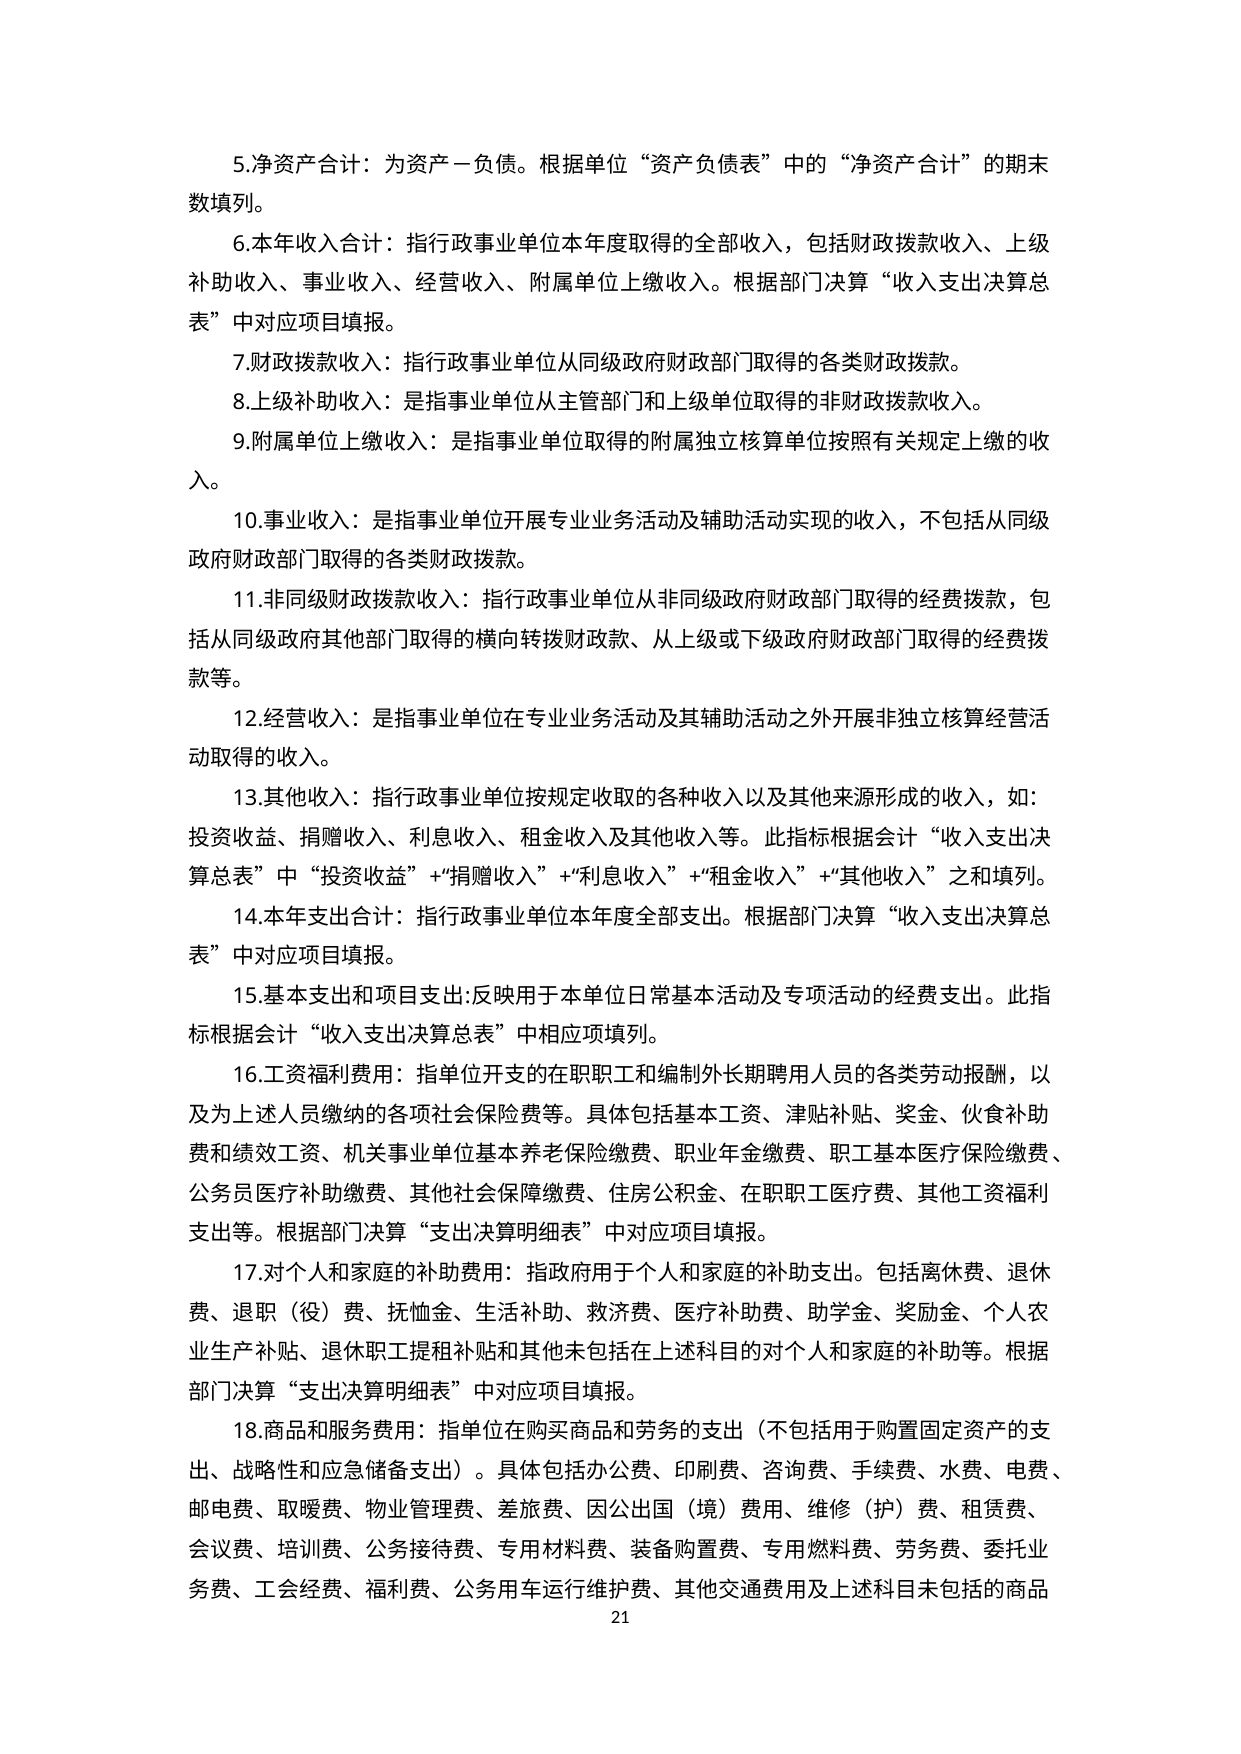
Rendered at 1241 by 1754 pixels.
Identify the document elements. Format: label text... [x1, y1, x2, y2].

text 8.上级补助收入：是指事业单位从主管部门和上级单位取得的非财政拨款收入。 [188, 376, 1052, 416]
text 12.经营收入：是指事业单位在专业业务活动及其辅助活动之外开展非独立核算经营活动取得的收入。 [188, 693, 1052, 772]
text 14.本年支出合计：指行政事业单位本年度全部支出。根据部门决算“收入支出决算总表”中对应项目填报。 [188, 891, 1052, 970]
text 10.事业收入：是指事业单位开展专业业务活动及辅助活动实现的收入，不包括从同级政府财政部门取得的各类财政拨款。 [188, 495, 1052, 574]
text 16.工资福利费用：指单位开支的在职职工和编制外长期聘用人员的各类劳动报酬，以及为上述人员缴纳的各项社会保险费等。具体包括基本工资、津贴补贴、奖金、伙食补助费和绩效工资、机关事业单位基本养老保险缴费、职业年金缴费、职工基本医疗保险缴费、公务员医疗补助缴费、其他社会保障缴费、住房公积金、在职职工医疗费、其他工资福利支出等。根据部门决算“支出决算明细表”中对应项目填报。 [188, 1049, 1052, 1247]
text 15.基本支出和项目支出:反映用于本单位日常基本活动及专项活动的经费支出。此指标根据会计“收入支出决算总表”中相应项填列。 [188, 970, 1052, 1049]
text 11.非同级财政拨款收入：指行政事业单位从非同级政府财政部门取得的经费拨款，包括从同级政府其他部门取得的横向转拨财政款、从上级或下级政府财政部门取得的经费拨款等。 [188, 574, 1052, 693]
text 9.附属单位上缴收入：是指事业单位取得的附属独立核算单位按照有关规定上缴的收入。 [188, 416, 1052, 495]
text 5.净资产合计：为资产－负债。根据单位“资产负债表”中的“净资产合计”的期末数填列。 [188, 139, 1052, 218]
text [188, 1405, 1052, 1603]
text 13.其他收入：指行政事业单位按规定收取的各种收入以及其他来源形成的收入，如：投资收益、捐赠收入、利息收入、租金收入及其他收入等。此指标根据会计“收入支出决算总表”中“投资收益”+“捐赠收入”+“利息收入”+“租金收入”+“其他收入”之和填列。 [188, 772, 1052, 891]
text 6.本年收入合计：指行政事业单位本年度取得的全部收入，包括财政拨款收入、上级补助收入、事业收入、经营收入、附属单位上缴收入。根据部门决算“收入支出决算总表”中对应项目填报。 [188, 218, 1052, 337]
text 17.对个人和家庭的补助费用：指政府用于个人和家庭的补助支出。包括离休费、退休费、退职（役）费、抚恤金、生活补助、救济费、医疗补助费、助学金、奖励金、个人农业生产补贴、退休职工提租补贴和其他未包括在上述科目的对个人和家庭的补助等。根据部门决算“支出决算明细表”中对应项目填报。 [188, 1247, 1052, 1405]
text 7.财政拨款收入：指行政事业单位从同级政府财政部门取得的各类财政拨款。 [188, 337, 1052, 376]
